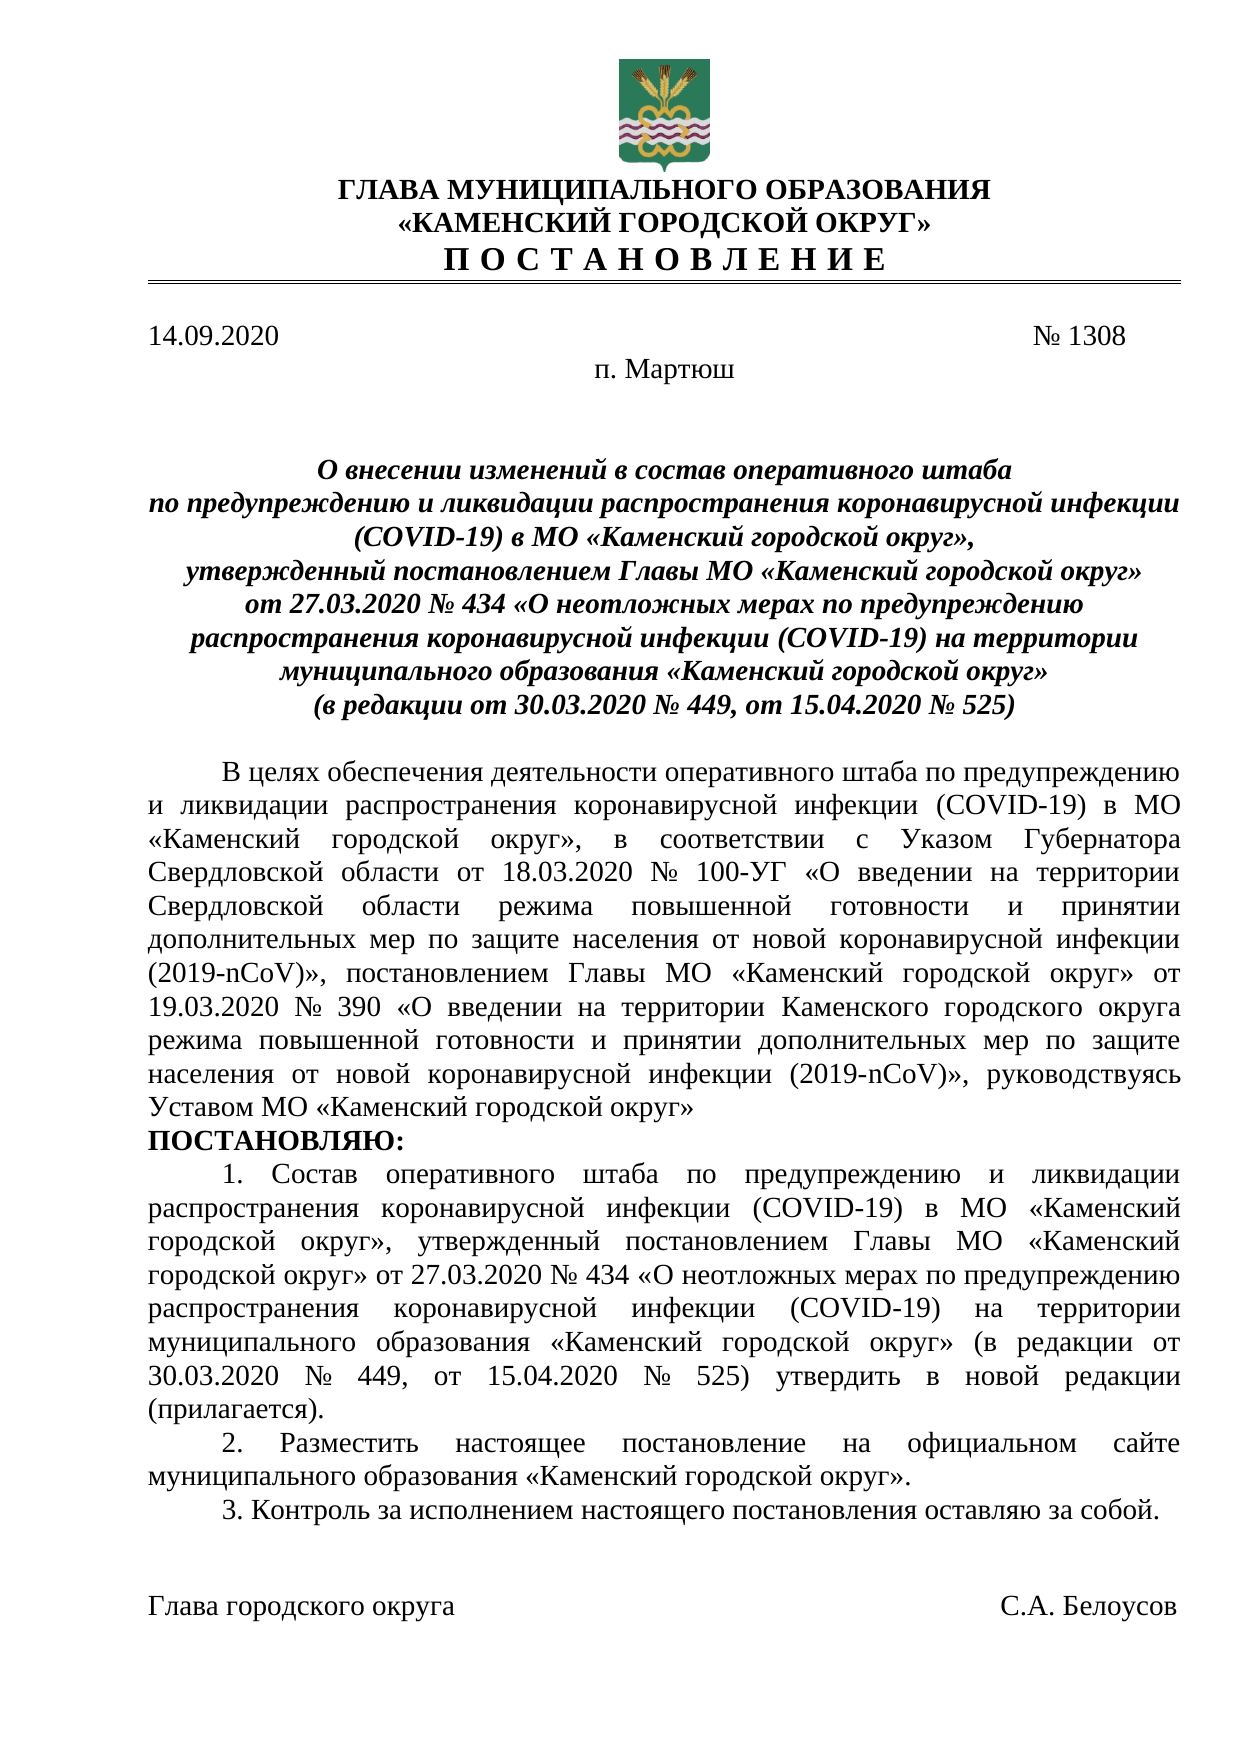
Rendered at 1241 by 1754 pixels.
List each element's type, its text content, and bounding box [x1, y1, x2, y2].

text ПОСТАНОВЛЯЮ: [148, 1123, 1181, 1156]
text О внесении изменений в состав оперативного штаба [148, 452, 1181, 486]
text «КАМЕНСКИЙ ГОРОДСКОЙ ОКРУГ» [148, 206, 1181, 239]
text утвержденный постановлением Главы МО «Каменский городской округ» [148, 553, 1181, 586]
text 2. Разместить настоящее постановление на официальном сайте муниципального образования «Каменский городской округ». [148, 1425, 1181, 1492]
text п. Мартюш [148, 351, 1181, 385]
text В целях обеспечения деятельности оперативного штаба по предупреждению и ликвидации распространения коронавирусной инфекции (COVID-19) в МО «Каменский городской округ», в соответствии с Указом Губернатора Свердловской области от 18.03.2020 № 100-УГ «О введении на территории Свердловской области режима повышенной готовности и принятии дополнительных мер по защите населения от новой коронавирусной инфекции (2019-nCoV)», постановлением Главы МО «Каменский городской округ» от 19.03.2020 № 390 «О введении на территории Каменского городского округа режима повышенной готовности и принятии дополнительных мер по защите населения от новой коронавирусной инфекции (2019-nCoV)», руководствуясь Уставом МО «Каменский городской округ» [148, 754, 1181, 1123]
text 14.09.2020 № 1308 [148, 318, 1181, 351]
picture [619, 59, 710, 172]
text от 27.03.2020 № 434 «О неотложных мерах по предупреждению распространения коронавирусной инфекции (COVID-19) на территории муниципального образования «Каменский городской округ» [148, 586, 1181, 687]
text 1. Состав оперативного штаба по предупреждению и ликвидации распространения коронавирусной инфекции (COVID-19) в МО «Каменский городской округ», утвержденный постановлением Главы МО «Каменский городской округ» от 27.03.2020 № 434 «О неотложных мерах по предупреждению распространения коронавирусной инфекции (COVID-19) на территории муниципального образования «Каменский городской округ» (в редакции от 30.03.2020 № 449, от 15.04.2020 № 525) утвердить в новой редакции (прилагается). [148, 1156, 1181, 1425]
text 3. Контроль за исполнением настоящего постановления оставляю за собой. [148, 1492, 1181, 1525]
text (в редакции от 30.03.2020 № 449, от 15.04.2020 № 525) [148, 687, 1181, 720]
text ГЛАВА МУНИЦИПАЛЬНОГО ОБРАЗОВАНИЯ [148, 172, 1181, 206]
subtitle ПОСТАНОВЛЕНИЕ [148, 239, 1181, 280]
text по предупреждению и ликвидации распространения коронавирусной инфекции (COVID-19) в МО «Каменский городской округ», [148, 486, 1181, 553]
text Глава городского округа С.А. Белоусов [148, 1588, 1181, 1621]
